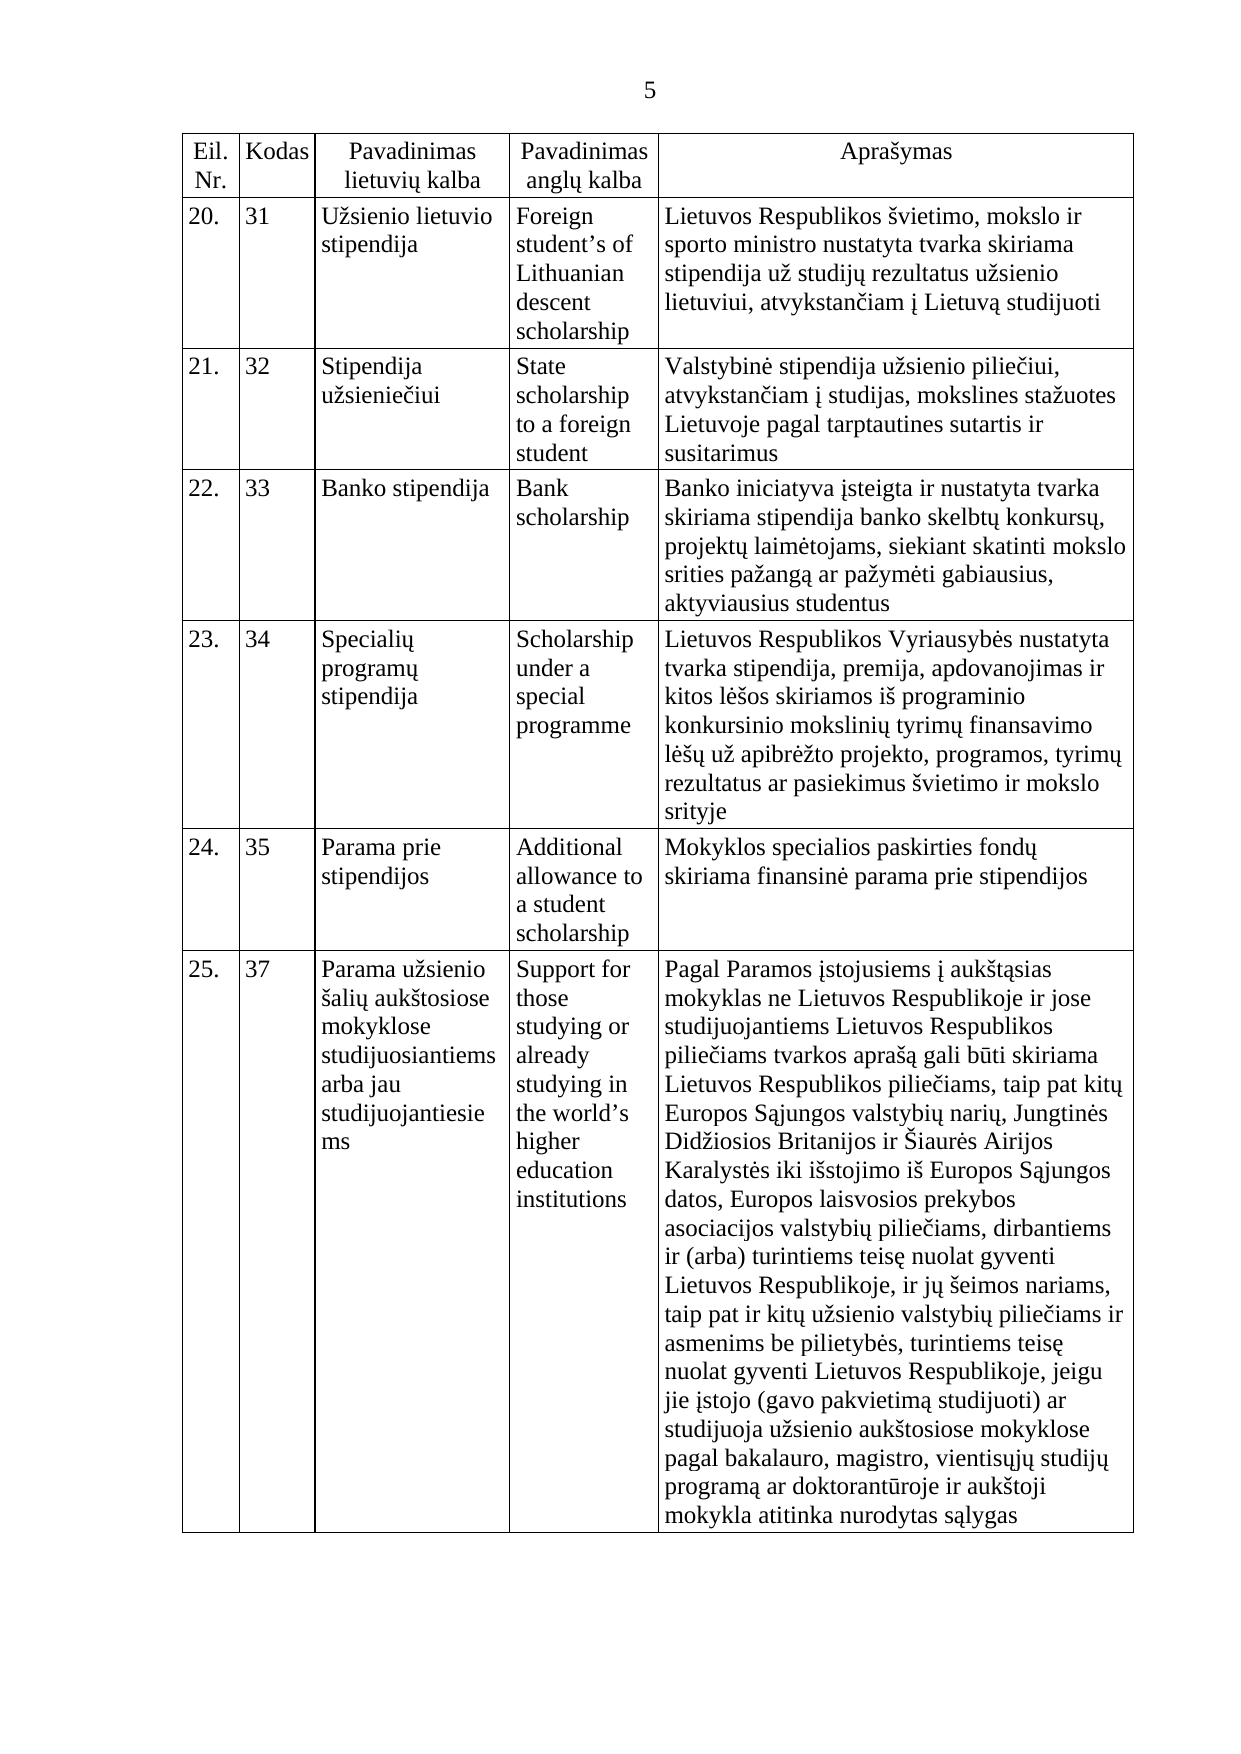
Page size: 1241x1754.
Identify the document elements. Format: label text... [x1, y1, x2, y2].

table_cell Foreign student’s of Lithuanian descent scholarship [510, 198, 658, 347]
table_cell Support for those studying or already studying in the world’s higher education institutions [510, 951, 658, 1532]
table_cell 34 [240, 621, 314, 828]
table_header Pavadinimas lietuvių kalba [316, 134, 509, 197]
table_cell 24. [183, 829, 239, 950]
table_cell 21. [183, 349, 239, 469]
table_cell 35 [240, 829, 314, 950]
table_header Aprašymas [659, 134, 1133, 197]
table_cell 32 [240, 349, 314, 469]
table_header Eil. Nr. [183, 134, 239, 197]
table_cell Banko iniciatyva įsteigta ir nustatyta tvarka skiriama stipendija banko skelbtų konkursų, projektų laimėtojams, siekiant skatinti mokslo srities pažangą ar pažymėti gabiausius, aktyviausius studentus [659, 470, 1133, 620]
table_cell Stipendija užsieniečiui [316, 349, 509, 469]
table_cell State scholarship to a foreign student [510, 349, 658, 469]
table_cell 23. [183, 621, 239, 828]
table_cell 25. [183, 951, 239, 1532]
table_cell Valstybinė stipendija užsienio piliečiui, atvykstančiam į studijas, mokslines stažuotes Lietuvoje pagal tarptautines sutartis ir susitarimus [659, 349, 1133, 469]
table_cell Užsienio lietuvio stipendija [316, 198, 509, 347]
table_cell 31 [240, 198, 314, 347]
table_cell Scholarship under a special programme [510, 621, 658, 828]
table_cell 20. [183, 198, 239, 347]
table_cell Specialių programų stipendija [316, 621, 509, 828]
table_cell 22. [183, 470, 239, 620]
table_cell Parama prie stipendijos [316, 829, 509, 950]
table_cell Additional allowance to a student scholarship [510, 829, 658, 950]
table_cell 33 [240, 470, 314, 620]
table_header Kodas [240, 134, 314, 197]
table_cell Mokyklos specialios paskirties fondų skiriama finansinė parama prie stipendijos [659, 829, 1133, 950]
table_header Pavadinimas anglų kalba [510, 134, 658, 197]
table_cell Bank scholarship [510, 470, 658, 620]
table_cell Banko stipendija [316, 470, 509, 620]
table_cell Lietuvos Respublikos Vyriausybės nustatyta tvarka stipendija, premija, apdovanojimas ir kitos lėšos skiriamos iš programinio konkursinio mokslinių tyrimų finansavimo lėšų už apibrėžto projekto, programos, tyrimų rezultatus ar pasiekimus švietimo ir mokslo srityje [659, 621, 1133, 828]
table_cell 37 [240, 951, 314, 1532]
table_cell Lietuvos Respublikos švietimo, mokslo ir sporto ministro nustatyta tvarka skiriama stipendija už studijų rezultatus užsienio lietuviui, atvykstančiam į Lietuvą studijuoti [659, 198, 1133, 347]
table_cell Parama užsienio šalių aukštosiose mokyklose studijuosiantiems arba jau studijuojantiesiems [316, 951, 509, 1532]
table_cell Pagal Paramos įstojusiems į aukštąsias mokyklas ne Lietuvos Respublikoje ir jose studijuojantiems Lietuvos Respublikos piliečiams tvarkos aprašą gali būti skiriama Lietuvos Respublikos piliečiams, taip pat kitų Europos Sąjungos valstybių narių, Jungtinės Didžiosios Britanijos ir Šiaurės Airijos Karalystės iki išstojimo iš Europos Sąjungos datos, Europos laisvosios prekybos asociacijos valstybių piliečiams, dirbantiems ir (arba) turintiems teisę nuolat gyventi Lietuvos Respublikoje, ir jų šeimos nariams, taip pat ir kitų užsienio valstybių piliečiams ir asmenims be pilietybės, turintiems teisę nuolat gyventi Lietuvos Respublikoje, jeigu jie įstojo (gavo pakvietimą studijuoti) ar studijuoja užsienio aukštosiose mokyklose pagal bakalauro, magistro, vientisųjų studijų programą ar doktorantūroje ir aukštoji mokykla atitinka nurodytas sąlygas [659, 951, 1133, 1532]
